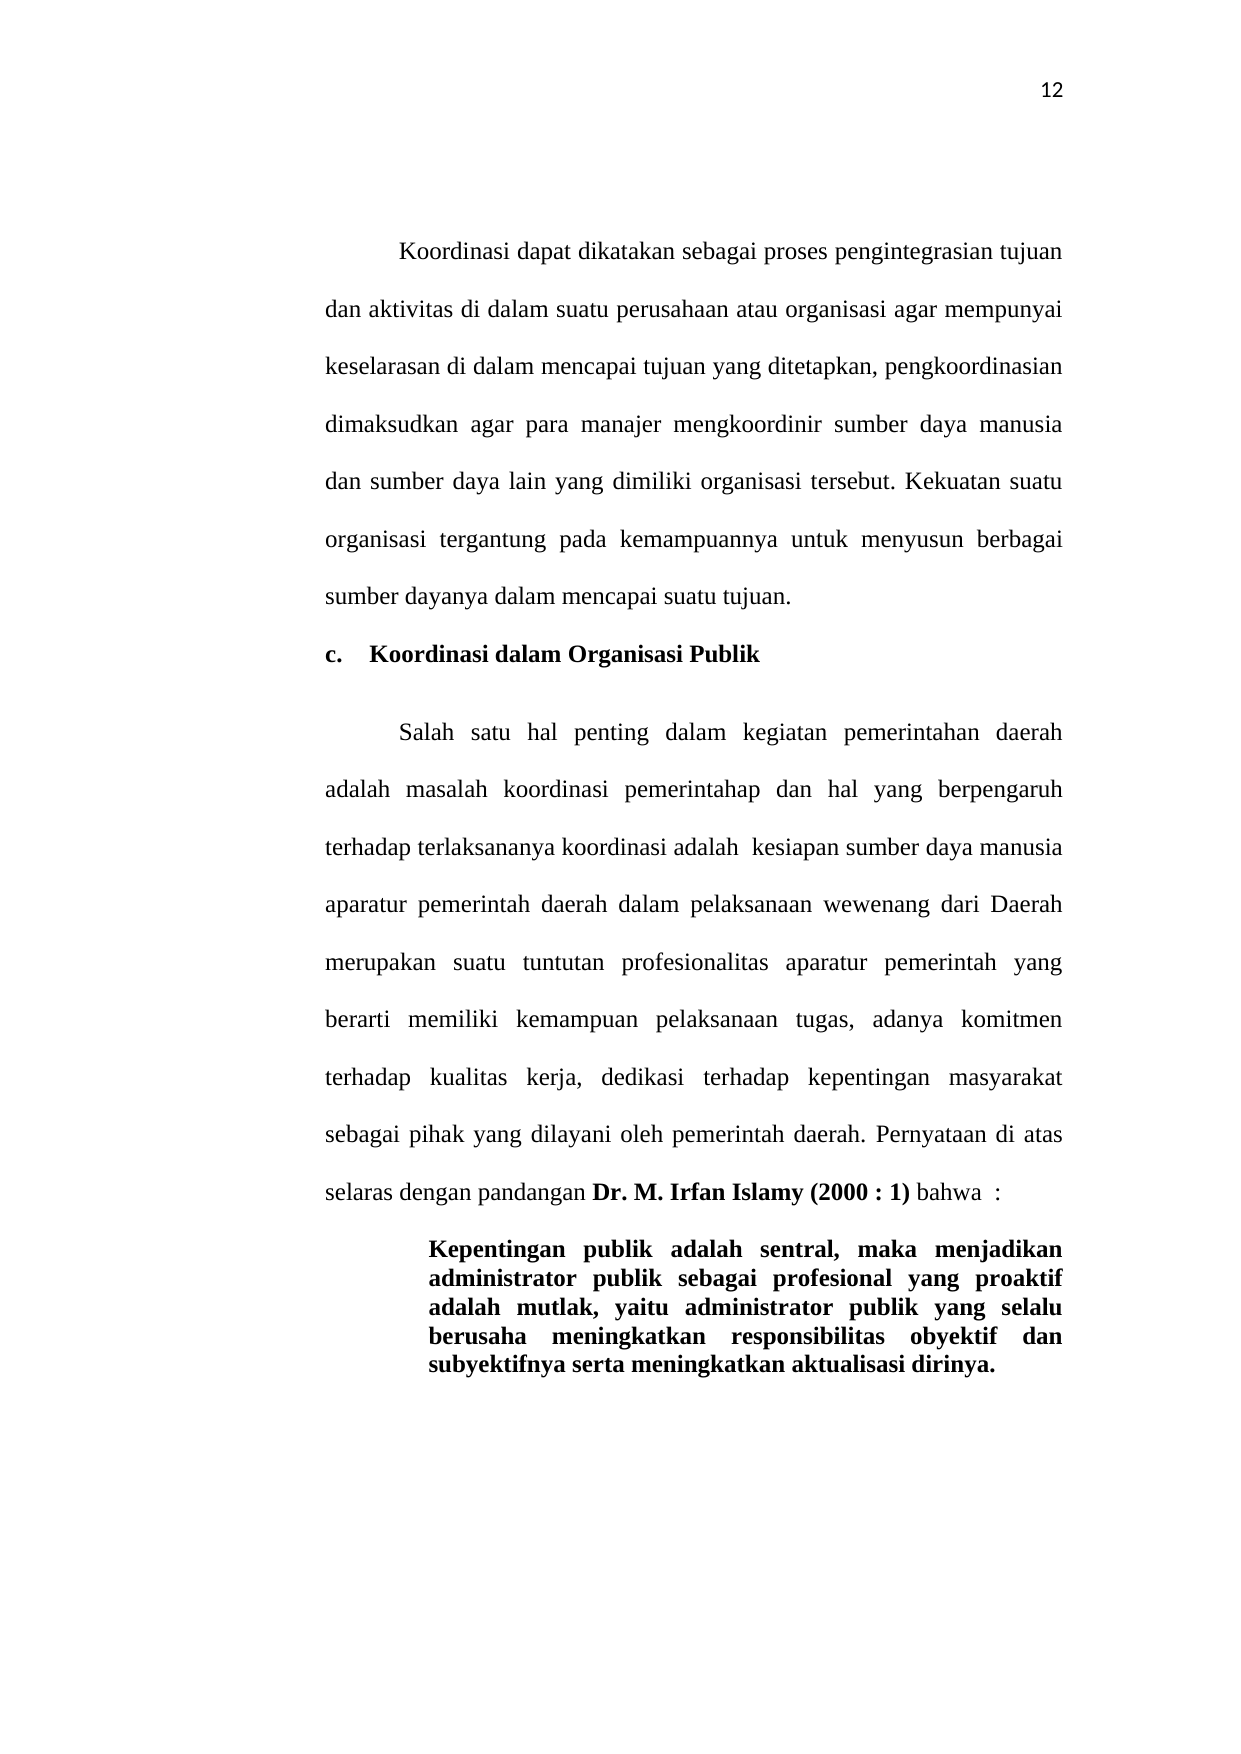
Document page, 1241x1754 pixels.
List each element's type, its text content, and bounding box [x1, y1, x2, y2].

text Koordinasi dapat dikatakan sebagai proses pengintegrasian tujuan dan aktivitas di dalam suatu perusahaan atau organisasi agar mempunyai keselarasan di dalam mencapai tujuan yang ditetapkan, pengkoordinasian dimaksudkan agar para manajer mengkoordinir sumber daya manusia dan sumber daya lain yang dimiliki organisasi tersebut. Kekuatan suatu organisasi tergantung pada kemampuannya untuk menyusun berbagai sumber dayanya dalam mencapai suatu tujuan. [325, 236, 1063, 610]
list Koordinasi dalam Organisasi Publik [325, 639, 1063, 667]
text Kepentingan publik adalah sentral, maka menjadikan administrator publik sebagai profesional yang proaktif adalah mutlak, yaitu administrator publik yang selalu berusaha meningkatkan responsibilitas obyektif dan subyektifnya serta meningkatkan aktualisasi dirinya. [428, 1234, 1063, 1378]
text Salah satu hal penting dalam kegiatan pemerintahan daerah adalah masalah koordinasi pemerintahap dan hal yang berpengaruh terhadap terlaksananya koordinasi adalah kesiapan sumber daya manusia aparatur pemerintah daerah dalam pelaksanaan wewenang dari Daerah merupakan suatu tuntutan profesionalitas aparatur pemerintah yang berarti memiliki kemampuan pelaksanaan tugas, adanya komitmen terhadap kualitas kerja, dedikasi terhadap kepentingan masyarakat sebagai pihak yang dilayani oleh pemerintah daerah. Pernyataan di atas selaras dengan pandangan Dr. M. Irfan Islamy (2000 : 1) bahwa : [325, 717, 1063, 1206]
